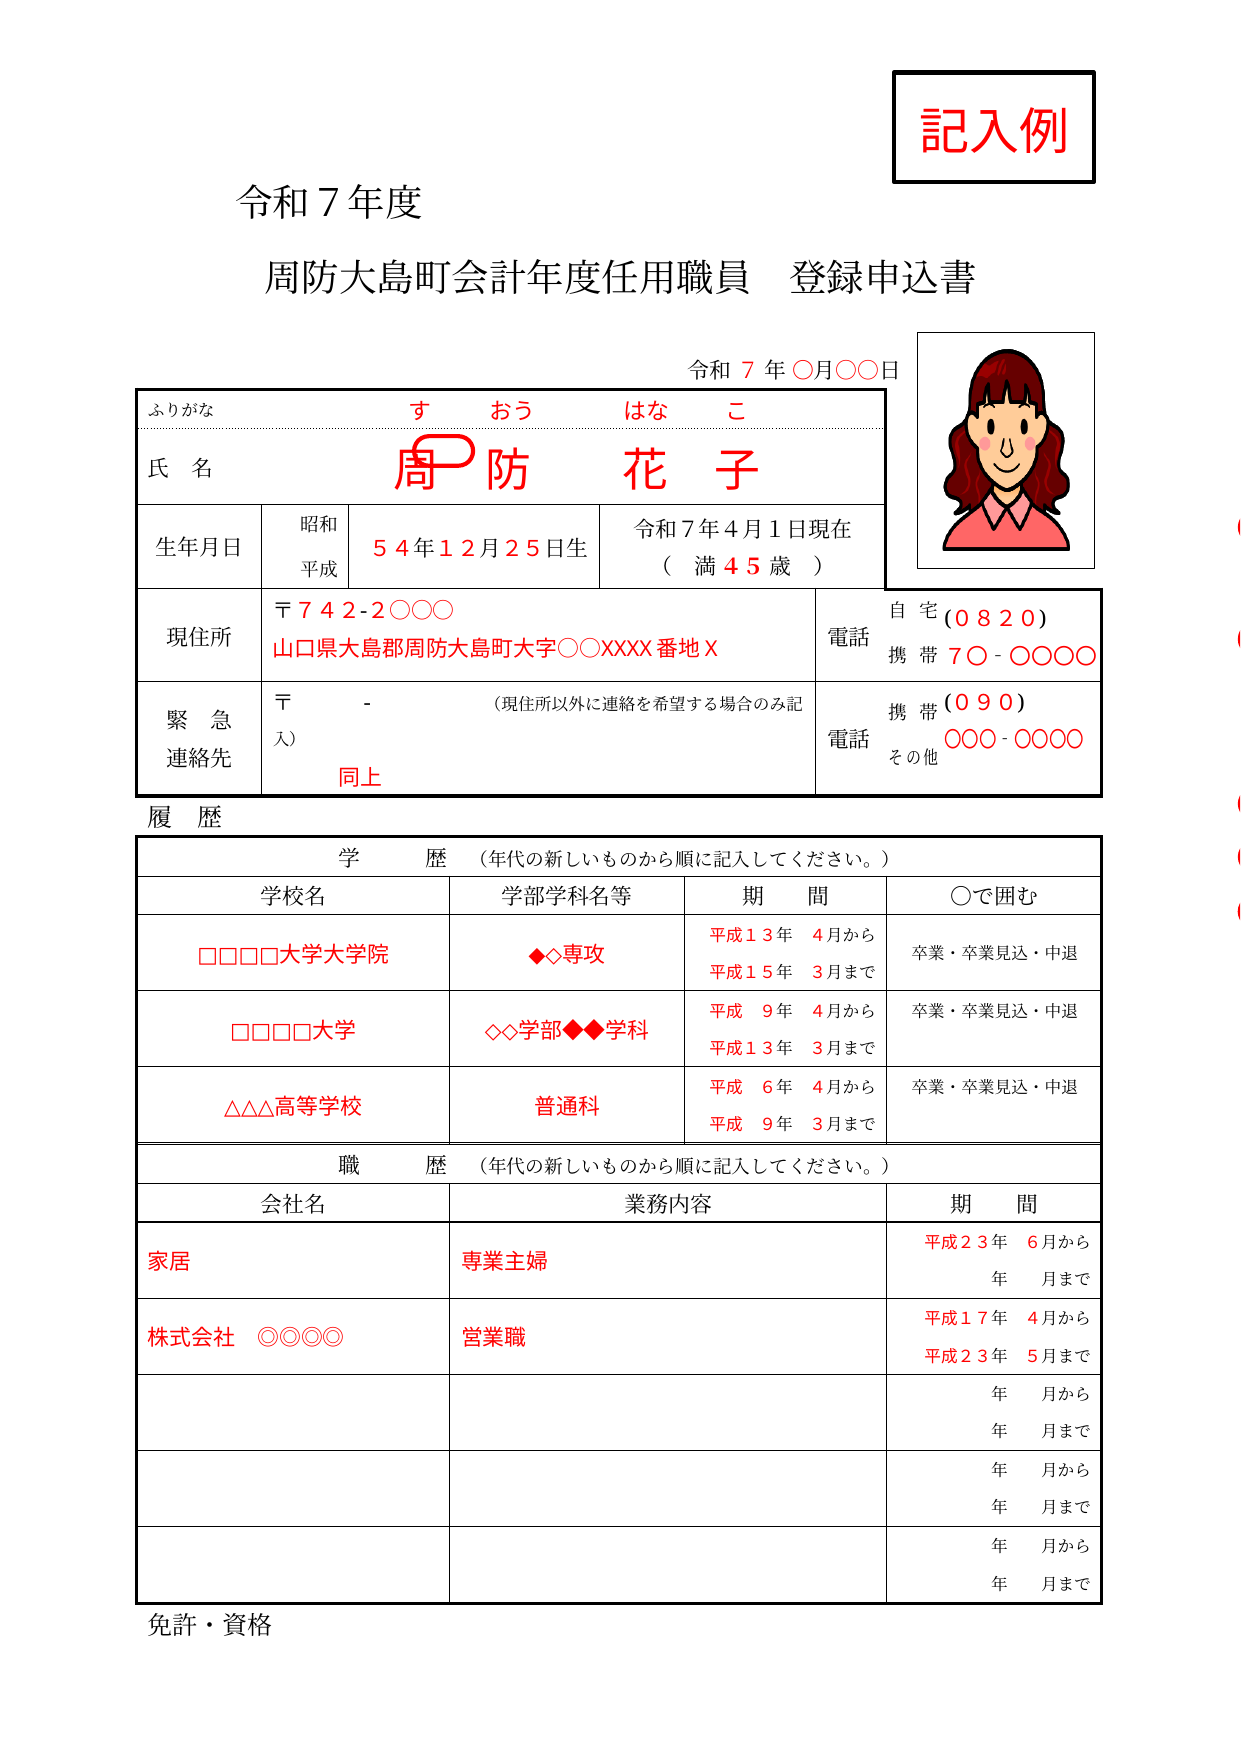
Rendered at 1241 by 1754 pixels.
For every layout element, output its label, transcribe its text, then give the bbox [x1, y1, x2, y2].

table_cell 生年月日 [138, 505, 261, 588]
text 令和７年度 [235, 162, 1092, 237]
table_cell [138, 1375, 449, 1449]
table_cell 〒７４２-２○○○ 山口県大島郡周防大島町大字○○XXXX番地X [262, 589, 815, 681]
table_cell 〒 - （現住所以外に連絡を希望する場合のみ記入） 同上 [262, 682, 815, 794]
table_cell 令和７年４月１日現在 （ 満 ４５ 歳 ） [600, 505, 884, 588]
table_cell 年 月から 年 月まで [887, 1527, 1100, 1602]
table_cell 年 月から 年 月まで [887, 1451, 1100, 1526]
table_cell 周 防 花 子 [261, 428, 884, 504]
table_cell 卒業・卒業見込・中退 [887, 991, 1100, 1066]
table_cell 緊 急 連絡先 [138, 682, 261, 794]
table_cell 平成 ９年 ４月から 平成１３年 ３月まで [685, 991, 886, 1066]
table_cell 卒業・卒業見込・中退 [887, 915, 1100, 990]
table_cell 電話 [816, 682, 886, 794]
table_cell 株式会社 ◎◎◎◎ [138, 1299, 449, 1373]
table_cell 家居 [138, 1223, 449, 1297]
table_cell 平成 ６年 ４月から 平成 ９年 ３月まで [685, 1067, 886, 1142]
table_cell 昭和 平成 [262, 505, 348, 588]
table_cell 専業主婦 [450, 1223, 886, 1297]
table_cell 現住所 [138, 589, 261, 681]
text 周防大島町会計年度任用職員 登録申込書 [148, 237, 1092, 312]
table_cell ◆◇専攻 [450, 915, 684, 990]
table_cell 平成１７年 ４月から 平成２３年 ５月まで [887, 1299, 1100, 1373]
text 履 歴 [148, 798, 1092, 835]
table_cell 氏 名 [138, 428, 261, 504]
table_cell 電話 [816, 589, 886, 681]
table_cell △△△高等学校 [138, 1067, 449, 1142]
table_cell ◇◇学部◆◆学科 [450, 991, 684, 1066]
table_cell 〇で囲む [887, 877, 1100, 914]
text 令和 ７ 年 〇月○○日 [148, 350, 901, 387]
table_cell 業務内容 [450, 1184, 886, 1221]
table_cell 普通科 [450, 1067, 684, 1142]
table_cell 職 歴 （年代の新しいものから順に記入してください。） [138, 1145, 1100, 1183]
picture [923, 338, 1089, 563]
table_cell 平成１３年 ４月から 平成１５年 ３月まで [685, 915, 886, 990]
table_header 学 歴 （年代の新しいものから順に記入してください。） [138, 838, 1100, 876]
table_cell 学部学科名等 [450, 877, 684, 914]
table_cell 自宅 携帯 [886, 591, 941, 681]
table_cell 会社名 [138, 1184, 449, 1221]
table_cell □□□□大学大学院 [138, 915, 449, 990]
table_header す おう はな こ [261, 391, 884, 428]
table_cell [450, 1451, 886, 1526]
table_cell [138, 1527, 449, 1602]
table_cell [450, 1527, 886, 1602]
table_cell 営業職 [450, 1299, 886, 1373]
table_cell 卒業・卒業見込・中退 [887, 1067, 1100, 1142]
table_cell □□□□大学 [138, 991, 449, 1066]
table_cell 平成２３年 ６月から 年 月まで [887, 1223, 1100, 1297]
table_cell 年 月から 年 月まで [887, 1375, 1100, 1449]
table_cell ５４年１２月２５日生 [349, 505, 599, 588]
table_cell 期 間 [887, 1184, 1100, 1221]
table_cell (０８２０) ７〇‐〇〇〇〇 [941, 591, 1100, 681]
table_cell [138, 1451, 449, 1526]
text 免許・資格 [148, 1605, 1092, 1642]
table_header ふりがな [138, 391, 261, 428]
table_cell [450, 1375, 886, 1449]
table_cell 携帯 その他 [886, 682, 941, 794]
table_cell 期 間 [685, 877, 886, 914]
table_cell (０９０) 〇〇〇‐〇〇〇〇 [941, 682, 1100, 794]
table_cell 学校名 [138, 877, 449, 914]
